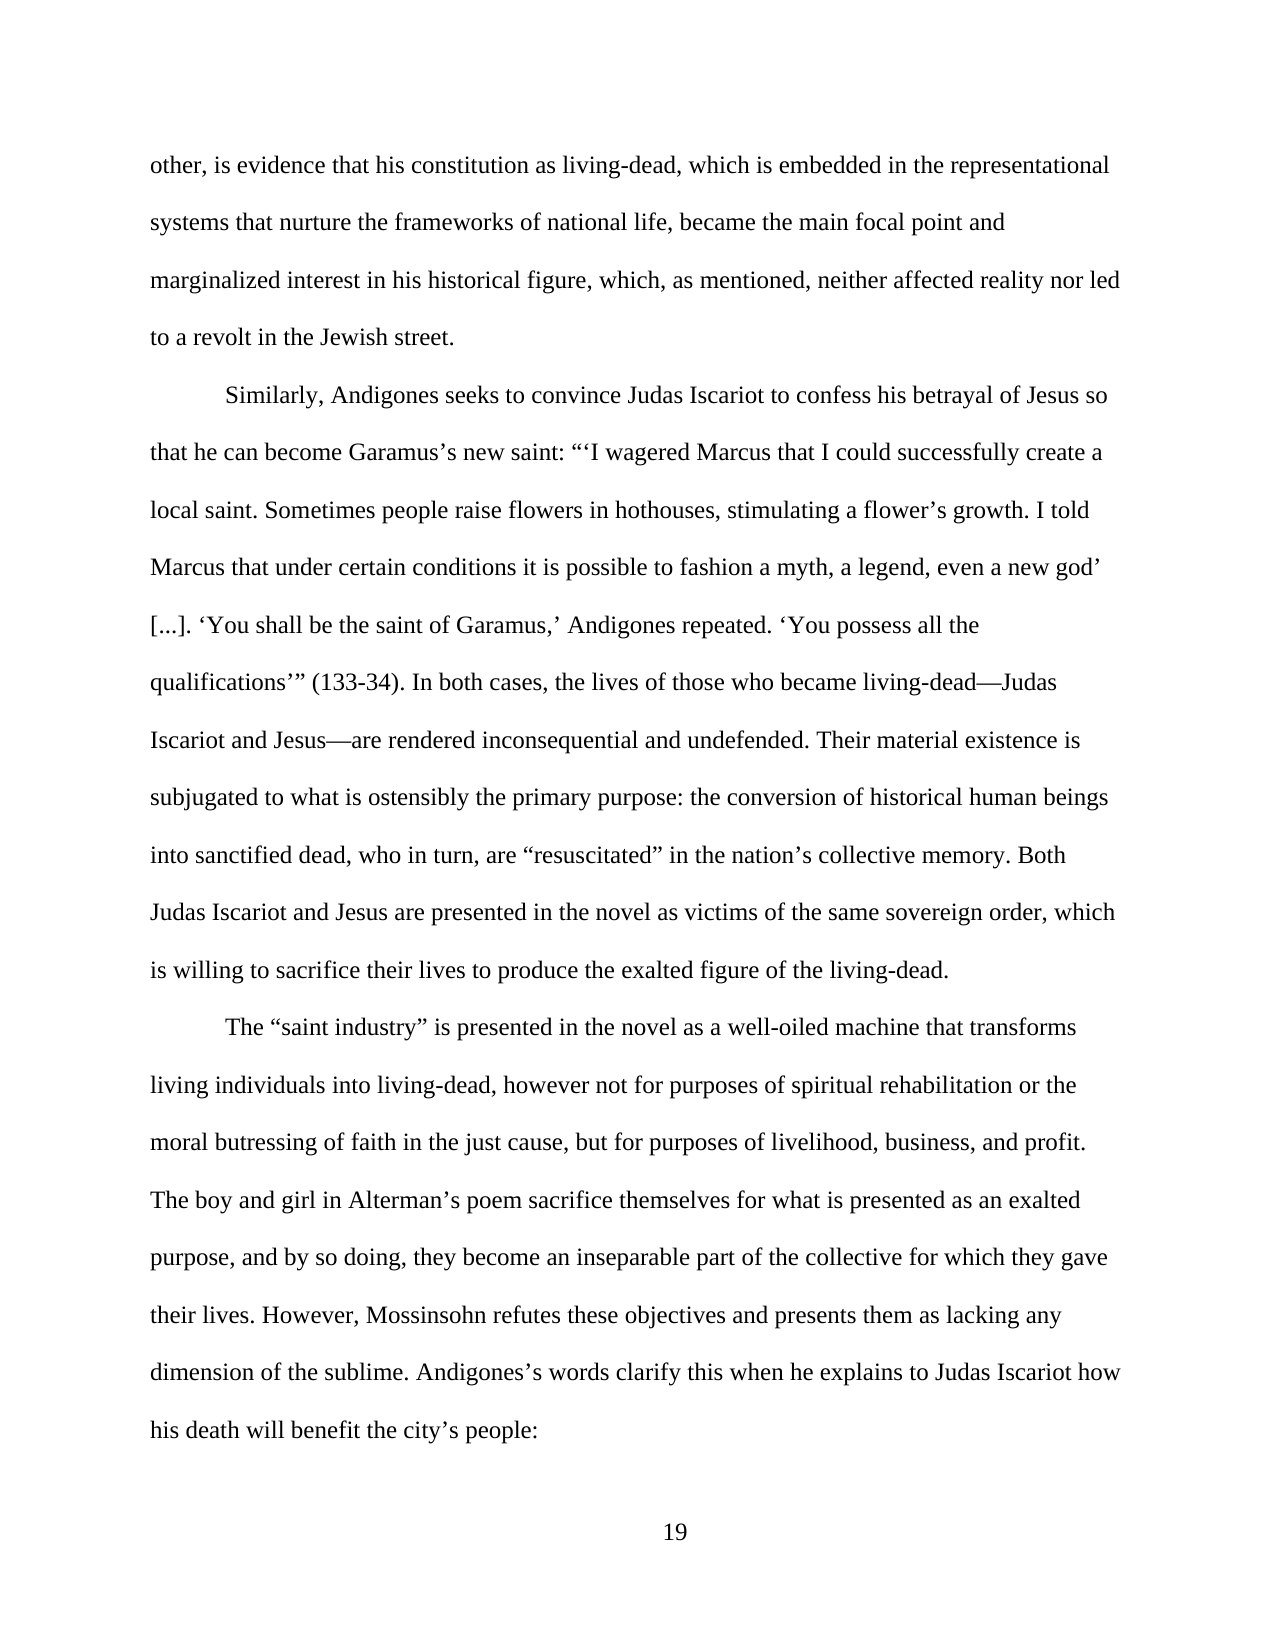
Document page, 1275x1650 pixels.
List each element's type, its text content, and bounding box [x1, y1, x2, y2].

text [150, 150, 1125, 351]
text The “saint industry” is presented in the novel as a well-oiled machine that transforms living individuals into living-dead, however not for purposes of spiritual rehabilitation or the moral butressing of faith in the just cause, but for purposes of livelihood, business, and profit. The boy and girl in Alterman’s poem sacrifice themselves for what is presented as an exalted purpose, and by so doing, they become an inseparable part of the collective for which they gave their lives. However, Mossinsohn refutes these objectives and presents them as lacking any dimension of the sublime. Andigones’s words clarify this when he explains to Judas Iscariot how his death will benefit the city’s people: [150, 1012, 1125, 1444]
text Similarly, Andigones seeks to convince Judas Iscariot to confess his betrayal of Jesus so that he can become Garamus’s new saint: “‘I wagered Marcus that I could successfully create a local saint. Sometimes people raise flowers in hothouses, stimulating a flower’s growth. I told Marcus that under certain conditions it is possible to fashion a myth, a legend, even a new god’ [...]. ‘You shall be the saint of Garamus,’ Andigones repeated. ‘You possess all the qualifications’” (133-34). In both cases, the lives of those who became living-dead—Judas Iscariot and Jesus—are rendered inconsequential and undefended. Their material existence is subjugated to what is ostensibly the primary purpose: the conversion of historical human beings into sanctified dead, who in turn, are “resuscitated” in the nation’s collective memory. Both Judas Iscariot and Jesus are presented in the novel as victims of the same sovereign order, which is willing to sacrifice their lives to produce the exalted figure of the living-dead. [150, 380, 1125, 984]
